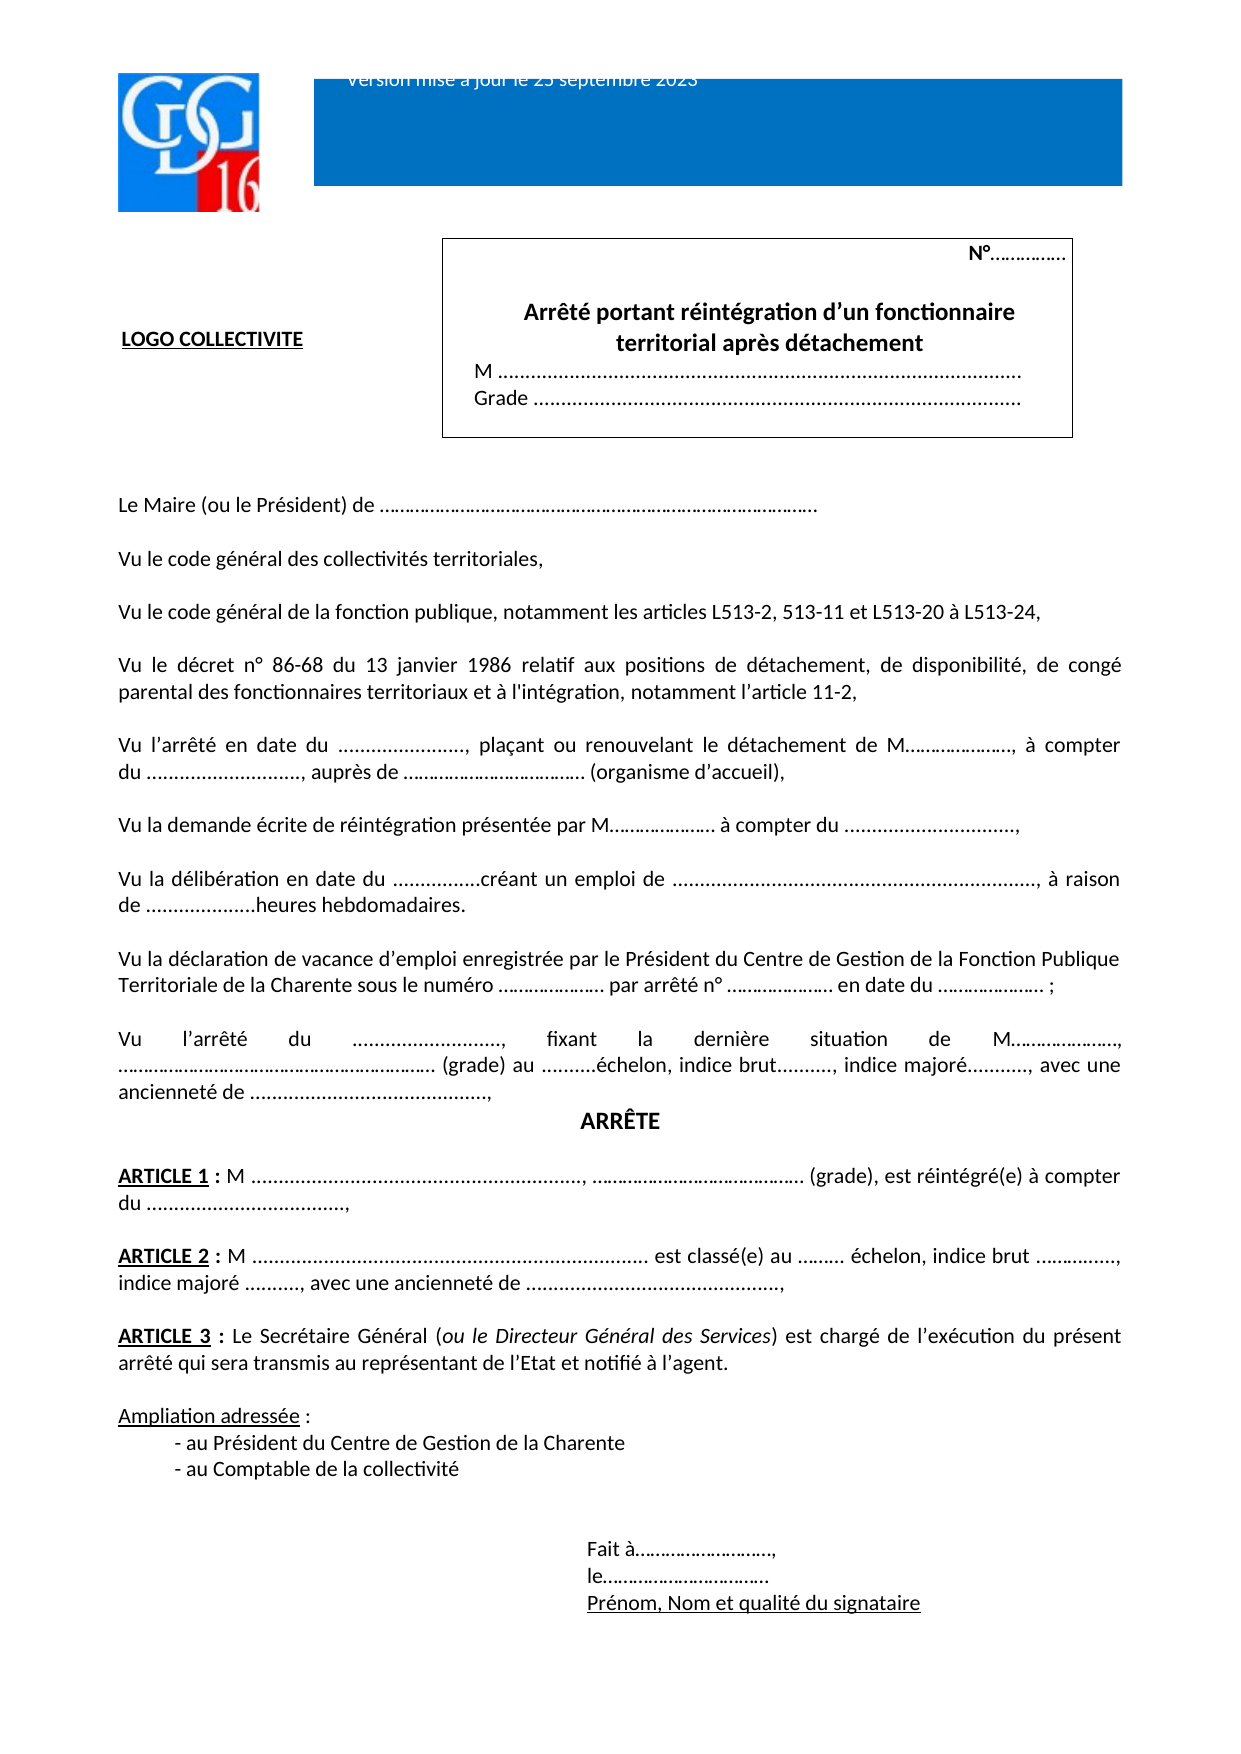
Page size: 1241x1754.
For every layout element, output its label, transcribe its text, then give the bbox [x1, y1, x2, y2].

text ARTICLE 1 : M ............................................................, …………………………………… (grade), est réintégré(e) à compter du ...................................., [118, 1162, 1122, 1216]
picture [118, 73, 260, 212]
text - au Président du Centre de Gestion de la Charente [118, 1429, 1122, 1456]
text Ampliation adressée : [118, 1402, 1122, 1429]
text Le Maire (ou le Président) de …………………………………………………………………………… [118, 492, 1122, 518]
text Prénom, Nom et qualité du signataire [118, 1589, 1122, 1616]
text Vu le code général des collectivités territoriales, [118, 545, 1122, 572]
table_header N°…………… Arrêté portant réintégration d’un fonctionnaire territorial après détachement M Grade [443, 239, 1072, 437]
text Vu l’arrêté en date du ......................., plaçant ou renouvelant le détachement de M…………………, à compter du ............................, auprès de ……………………………… (organisme d’accueil), [118, 732, 1122, 785]
text Vu l’arrêté du ..........................., fixant la dernière situation de M…………………, ……………………………………………………… (grade) au ..........échelon, indice brut.........., indice majoré..........., avec une ancienneté de ..........................................., [118, 1025, 1122, 1105]
text Vu le code général de la fonction publique, notamment les articles L513-2, 513-11 et L513-20 à L513-24, [118, 598, 1122, 625]
text Fait à………………………, [118, 1536, 1122, 1562]
text - au Comptable de la collectivité [118, 1456, 1122, 1482]
text Vu la déclaration de vacance d’emploi enregistrée par le Président du Centre de Gestion de la Fonction Publique Territoriale de la Charente sous le numéro ………………… par arrêté n° ………………… en date du ………………… ; [118, 945, 1122, 998]
table_header LOGO COLLECTIVITE [114, 238, 442, 437]
text ARRÊTE [118, 1105, 1122, 1136]
text le…………………………… [118, 1562, 1122, 1589]
text ARTICLE 2 : M ........................................................................ est classé(e) au ……... échelon, indice brut ...……......, indice majoré .........., avec une ancienneté de .............................................., [118, 1242, 1122, 1296]
text ARTICLE 3 : Le Secrétaire Général (ou le Directeur Général des Services) est chargé de l’exécution du présent arrêté qui sera transmis au représentant de l’Etat et notifié à l’agent. [118, 1322, 1122, 1376]
text Vu le décret n° 86-68 du 13 janvier 1986 relatif aux positions de détachement, de disponibilité, de congé parental des fonctionnaires territoriaux et à l'intégration, notamment l’article 11-2, [118, 652, 1122, 705]
text Vu la demande écrite de réintégration présentée par M………………… à compter du ..............................., [118, 812, 1122, 838]
text Vu la délibération en date du ................créant un emploi de .................................................................., à raison de ....................heures hebdomadaires. [118, 865, 1122, 918]
